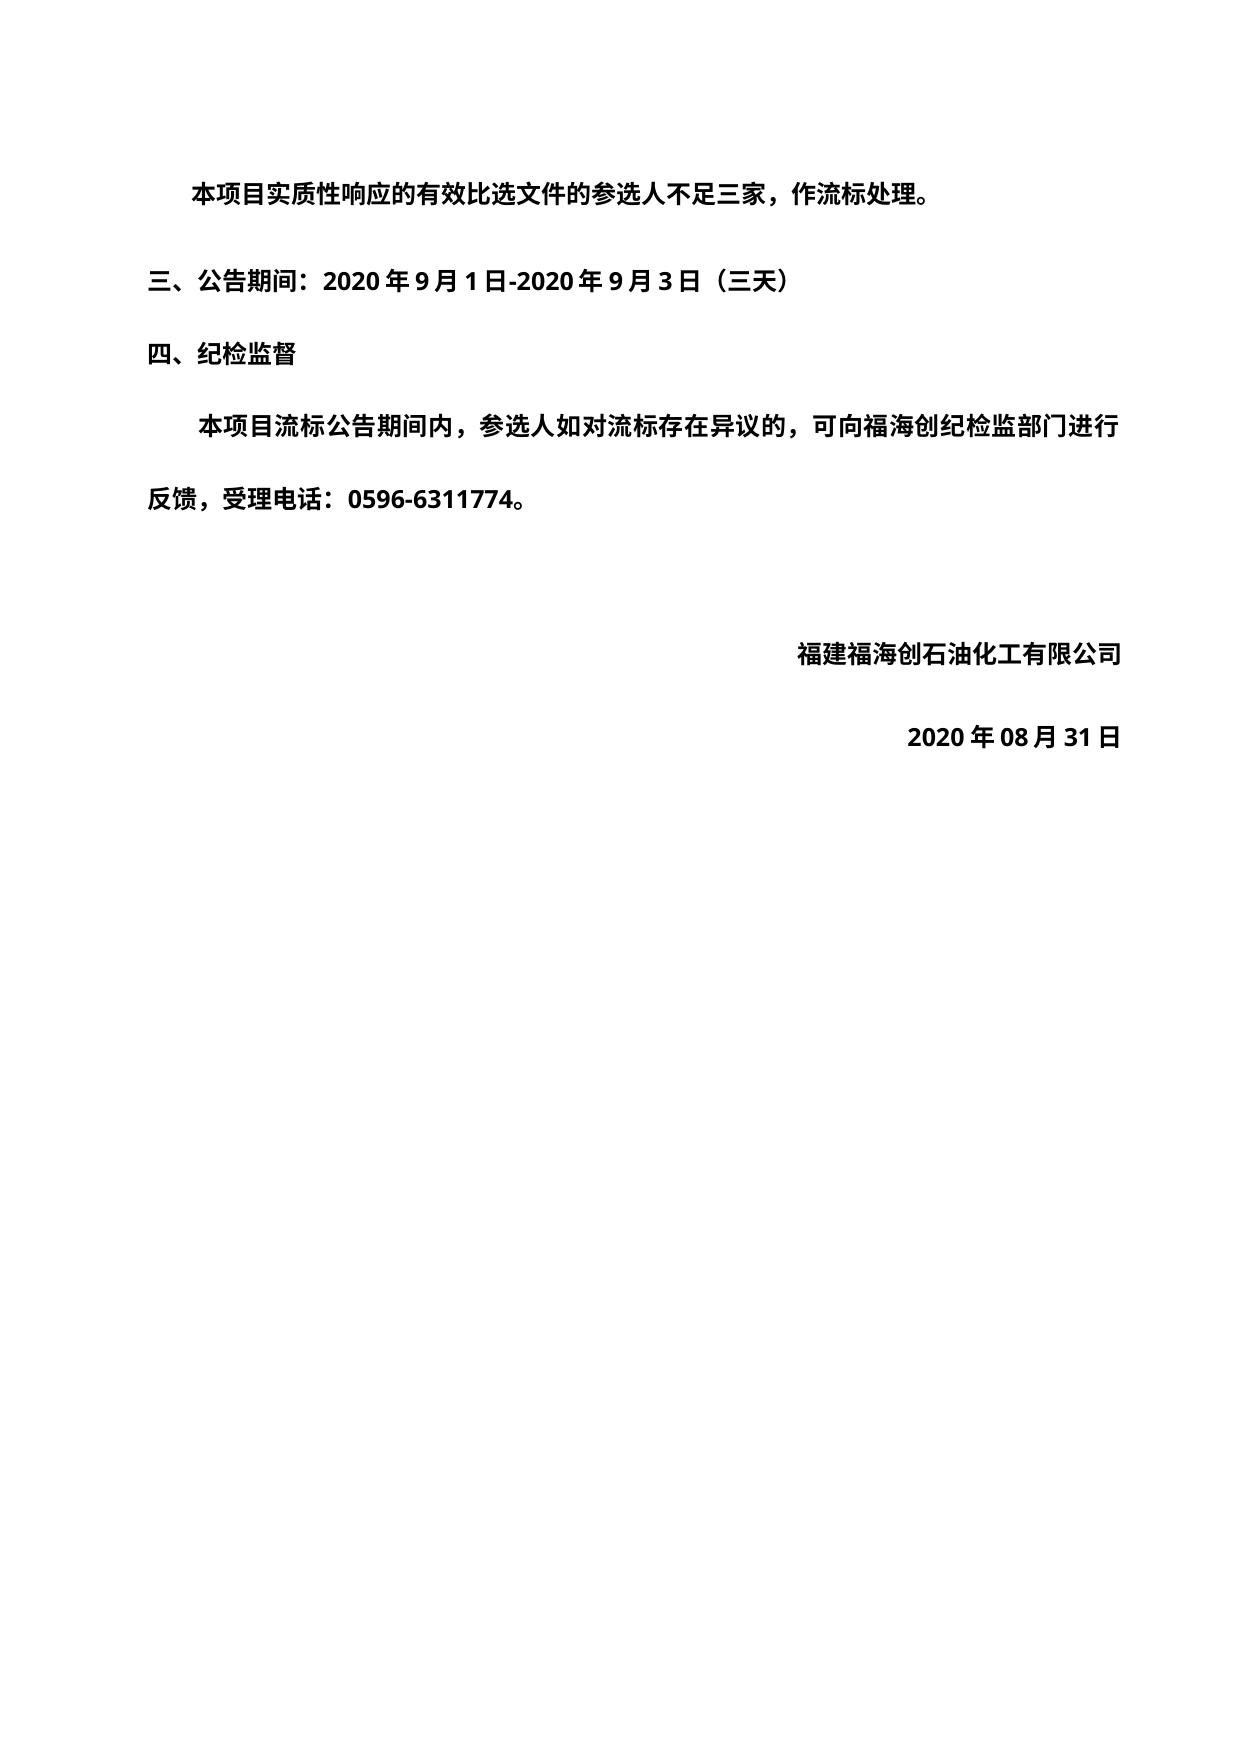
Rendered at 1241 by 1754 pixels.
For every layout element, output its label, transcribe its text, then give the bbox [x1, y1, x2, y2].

text 本项目流标公告期间内，参选人如对流标存在异议的，可向福海创纪检监部门进行反馈，受理电话：0596-6311774。 [148, 407, 1122, 516]
text 三、公告期间：2020年9月1日-2020年9月3日（三天） [148, 262, 1122, 298]
text 四、纪检监督 [148, 334, 1122, 371]
text 本项目实质性响应的有效比选文件的参选人不足三家，作流标处理。 [148, 161, 1122, 226]
text 2020年08月31日 [148, 703, 1122, 768]
text 福建福海创石油化工有限公司 [148, 620, 1122, 685]
